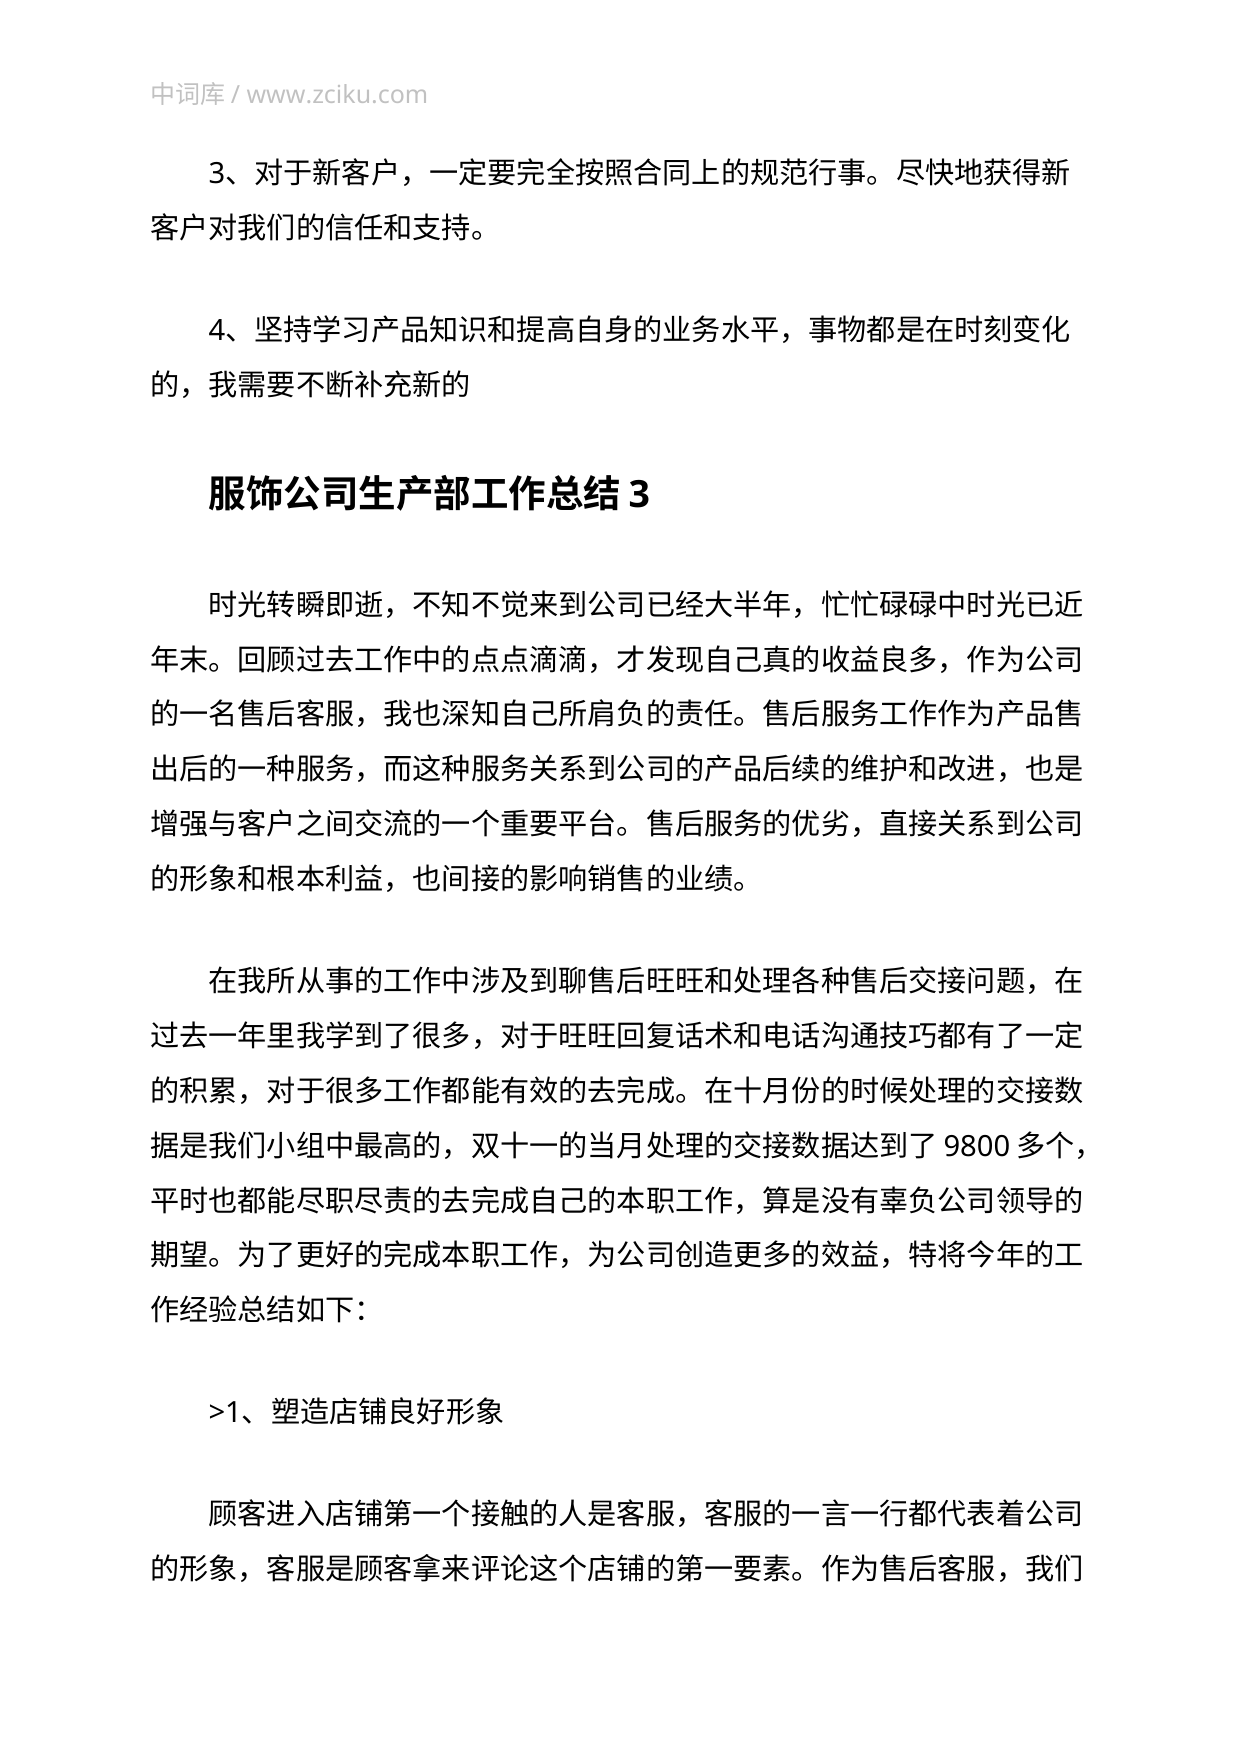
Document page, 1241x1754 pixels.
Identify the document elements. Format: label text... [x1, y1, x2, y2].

text >1、塑造店铺良好形象 [150, 1389, 1090, 1431]
text 在我所从事的工作中涉及到聊售后旺旺和处理各种售后交接问题，在过去一年里我学到了很多，对于旺旺回复话术和电话沟通技巧都有了一定的积累，对于很多工作都能有效的去完成。在十月份的时候处理的交接数据是我们小组中最高的，双十一的当月处理的交接数据达到了9800多个，平时也都能尽职尽责的去完成自己的本职工作，算是没有辜负公司领导的期望。为了更好的完成本职工作，为公司创造更多的效益，特将今年的工作经验总结如下： [150, 957, 1090, 1329]
text 服饰公司生产部工作总结3 [150, 463, 1090, 518]
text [150, 1491, 1090, 1588]
text 4、坚持学习产品知识和提高自身的业务水平，事物都是在时刻变化的，我需要不断补充新的 [150, 307, 1090, 404]
text 3、对于新客户，一定要完全按照合同上的规范行事。尽快地获得新客户对我们的信任和支持。 [150, 150, 1090, 247]
text 时光转瞬即逝，不知不觉来到公司已经大半年，忙忙碌碌中时光已近年末。回顾过去工作中的点点滴滴，才发现自己真的收益良多，作为公司的一名售后客服，我也深知自己所肩负的责任。售后服务工作作为产品售出后的一种服务，而这种服务关系到公司的产品后续的维护和改进，也是增强与客户之间交流的一个重要平台。售后服务的优劣，直接关系到公司的形象和根本利益，也间接的影响销售的业绩。 [150, 581, 1090, 898]
